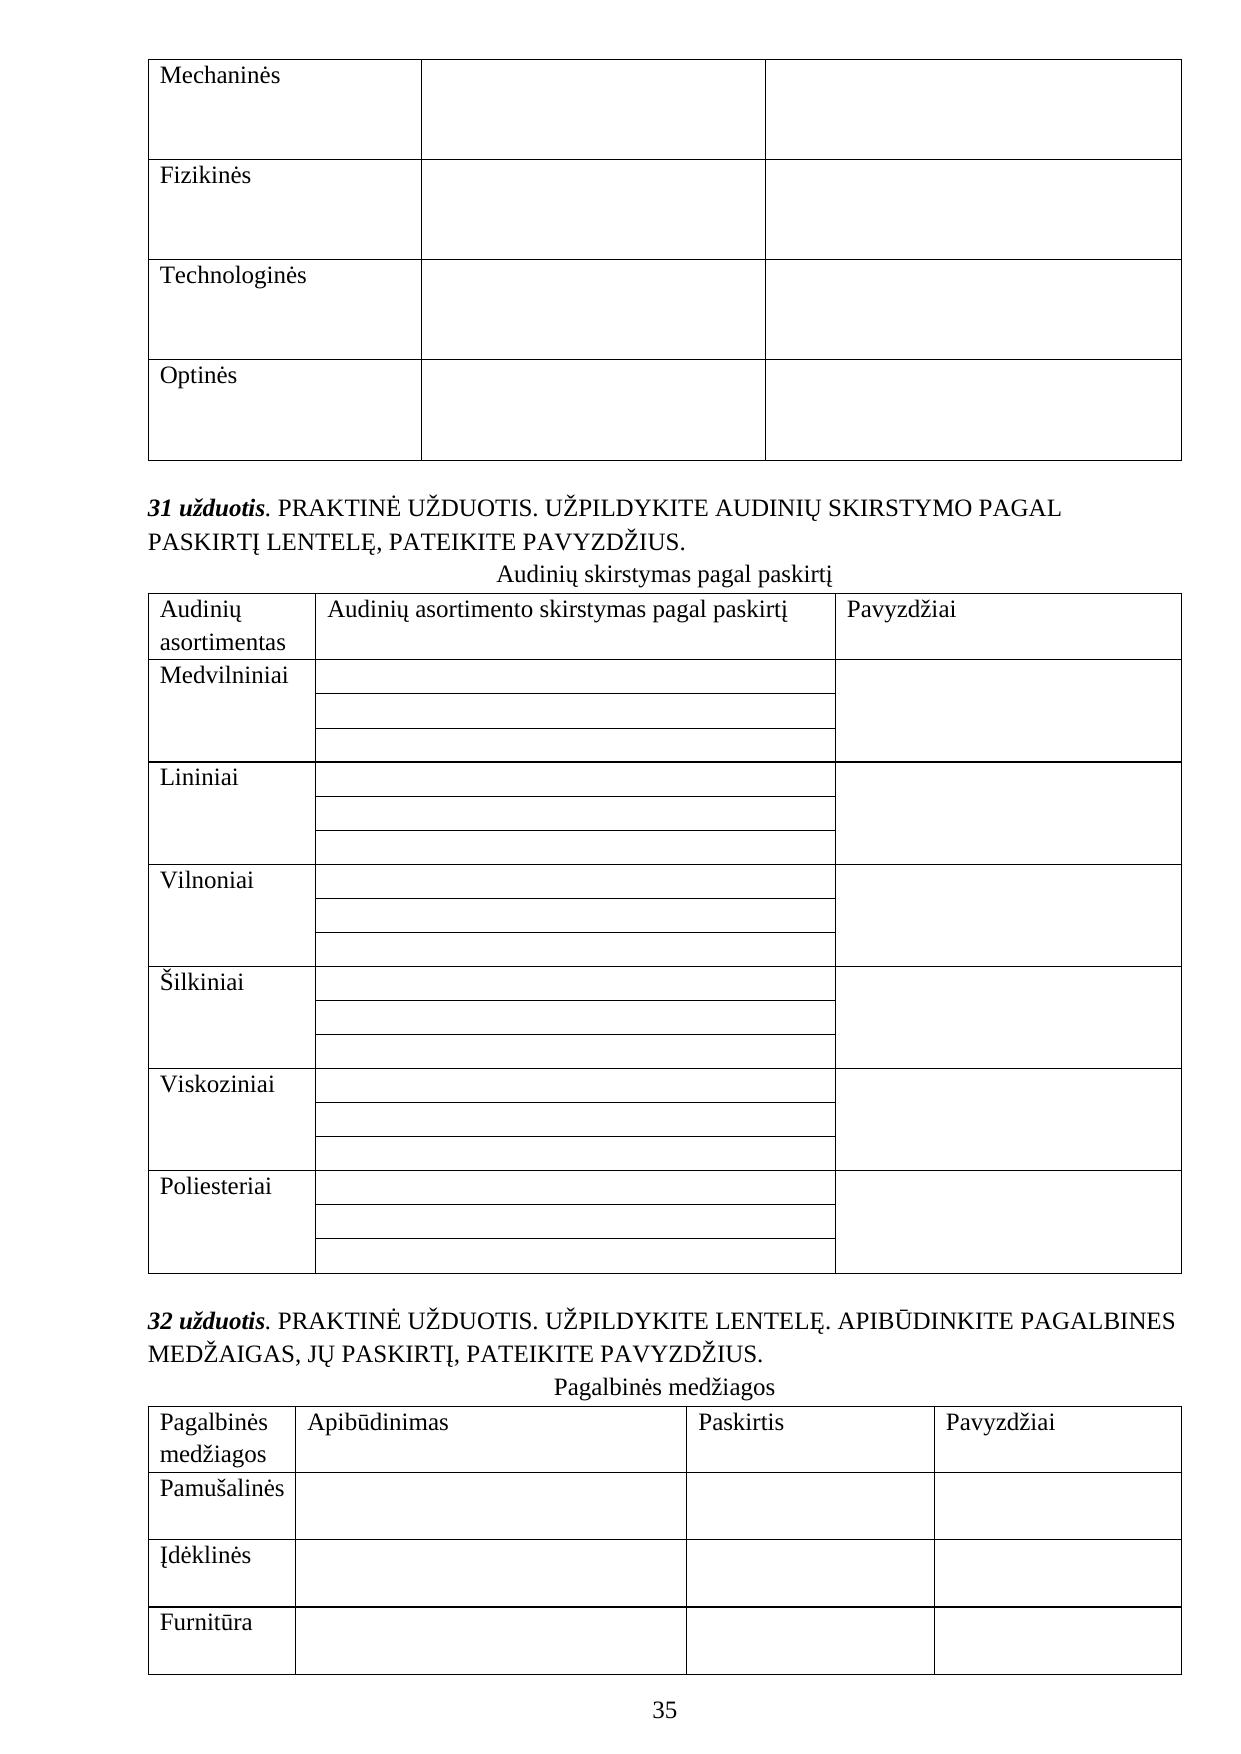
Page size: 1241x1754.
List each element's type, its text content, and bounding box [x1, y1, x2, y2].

table_cell Įdėklinės [149, 1540, 295, 1606]
table_cell [316, 660, 835, 693]
table_cell [316, 1103, 835, 1136]
table_cell [316, 1239, 835, 1272]
text 31 užduotis. PRAKTINĖ UŽDUOTIS. UŽPILDYKITE AUDINIŲ SKIRSTYMO PAGAL PASKIRTĮ LENTELĘ, PATEIKITE PAVYZDŽIUS. [148, 493, 1181, 555]
table_cell [935, 1608, 1181, 1673]
table_cell Optinės [149, 360, 421, 459]
table_cell Mechaninės [149, 60, 421, 159]
table_cell Lininiai [149, 763, 315, 864]
table_cell [687, 1608, 934, 1673]
table_cell [316, 831, 835, 864]
table_cell [316, 729, 835, 761]
table_cell [316, 1035, 835, 1068]
table_cell [935, 1540, 1181, 1606]
table_header Pavyzdžiai [935, 1407, 1181, 1472]
table_cell [687, 1540, 934, 1606]
table_cell [766, 260, 1181, 359]
table_cell [316, 1001, 835, 1034]
table_cell Vilnoniai [149, 865, 315, 966]
table_cell [836, 1171, 1181, 1272]
table_cell Medvilniniai [149, 660, 315, 761]
table_cell [316, 797, 835, 829]
table_cell [836, 967, 1181, 1068]
table_cell [296, 1608, 686, 1673]
table_cell Poliesteriai [149, 1171, 315, 1272]
table_header Audinių asortimento skirstymas pagal paskirtį [316, 594, 835, 659]
table_cell [296, 1473, 686, 1539]
table_cell [422, 60, 765, 159]
table_cell [316, 1069, 835, 1102]
table_cell Šilkiniai [149, 967, 315, 1068]
table_cell [316, 1137, 835, 1170]
table_header Pagalbinės medžiagos [149, 1407, 295, 1472]
table_header Audinių asortimentas [149, 594, 315, 659]
table_cell [422, 360, 765, 459]
table_cell [766, 160, 1181, 259]
table_cell [316, 933, 835, 966]
table_cell [766, 360, 1181, 459]
table_header Paskirtis [687, 1407, 934, 1472]
table_cell [296, 1540, 686, 1606]
table_cell Fizikinės [149, 160, 421, 259]
table_cell [935, 1473, 1181, 1539]
table_header Apibūdinimas [296, 1407, 686, 1472]
table_cell [766, 60, 1181, 159]
table_cell [316, 899, 835, 932]
table_cell Technologinės [149, 260, 421, 359]
table_cell Pamušalinės [149, 1473, 295, 1539]
table_cell [316, 1205, 835, 1238]
text Audinių skirstymas pagal paskirtį [148, 559, 1181, 588]
table_cell [687, 1473, 934, 1539]
table_cell [316, 865, 835, 898]
table_cell [316, 1171, 835, 1204]
table_cell [316, 763, 835, 796]
table_cell Furnitūra [149, 1608, 295, 1673]
table_cell [836, 865, 1181, 966]
table_cell [422, 160, 765, 259]
text Pagalbinės medžiagos [148, 1372, 1181, 1401]
table_cell [836, 1069, 1181, 1170]
table_cell [836, 660, 1181, 761]
table_cell [316, 967, 835, 1000]
table_cell [836, 763, 1181, 864]
table_cell Viskoziniai [149, 1069, 315, 1170]
table_header Pavyzdžiai [836, 594, 1181, 659]
table_cell [422, 260, 765, 359]
text 32 užduotis. PRAKTINĖ UŽDUOTIS. UŽPILDYKITE LENTELĘ. APIBŪDINKITE PAGALBINES MEDŽAIGAS, JŲ PASKIRTĮ, PATEIKITE PAVYZDŽIUS. [148, 1306, 1181, 1368]
table_cell [316, 694, 835, 727]
